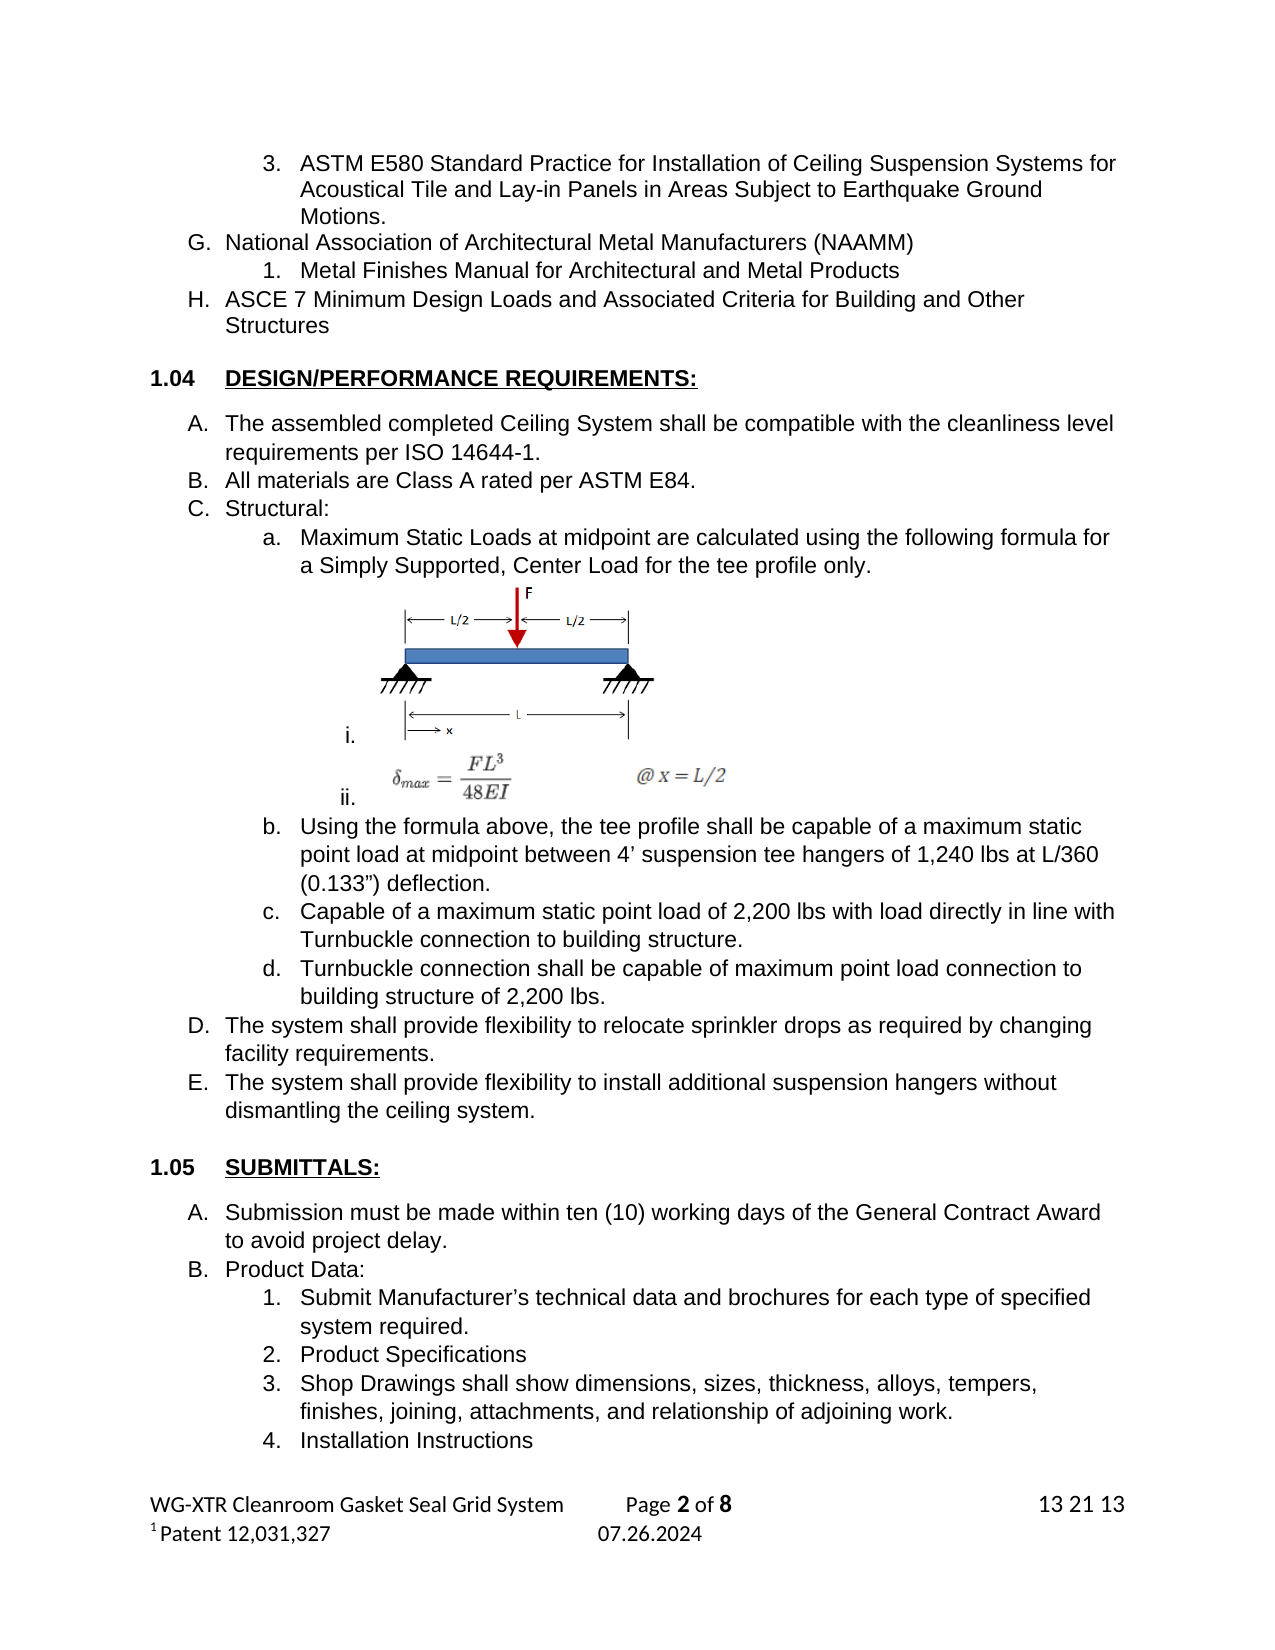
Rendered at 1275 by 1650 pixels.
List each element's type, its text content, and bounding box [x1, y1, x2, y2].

list Using the formula above, the tee profile shall be capable of a maximum static point load at midpoint between 4’ suspension tee hangers of 1,240 lbs at L/360 (0.133”) deflection. [262, 813, 1125, 896]
list Submit Manufacturer’s technical data and brochures for each type of specified system required. [262, 1284, 1125, 1339]
picture [375, 751, 749, 805]
list Capable of a maximum static point load of 2,200 lbs with load directly in line with Turnbuckle connection to building structure. [262, 898, 1125, 953]
list Turnbuckle connection shall be capable of maximum point load connection to building structure of 2,200 lbs. [262, 955, 1125, 1010]
list The assembled completed Ceiling System shall be compatible with the cleanliness level requirements per ISO 14644-1. [187, 410, 1125, 465]
list The system shall provide flexibility to install additional suspension hangers without dismantling the ceiling system. [187, 1069, 1125, 1123]
list Maximum Static Loads at midpoint are calculated using the following formula for a Simply Supported, Center Load for the tee profile only. [262, 524, 1125, 579]
list Submission must be made within ten (10) working days of the General Contract Award to avoid project delay. [187, 1199, 1125, 1254]
text 1.05 SUBMITTALS: [150, 1154, 1125, 1180]
list The system shall provide flexibility to relocate sprinkler drops as required by changing facility requirements. [187, 1012, 1125, 1067]
list Metal Finishes Manual for Architectural and Metal Products [262, 257, 1125, 284]
list National Association of Architectural Metal Manufacturers (NAAMM) [187, 229, 1125, 255]
list Product Specifications [262, 1341, 1125, 1368]
text 1.04 DESIGN/PERFORMANCE REQUIREMENTS: [150, 365, 1125, 391]
list ASCE 7 Minimum Design Loads and Associated Criteria for Building and Other Structures [187, 286, 1125, 339]
list Product Data: [187, 1256, 1125, 1282]
list Shop Drawings shall show dimensions, sizes, thickness, alloys, tempers, finishes, joining, attachments, and relationship of adjoining work. [262, 1370, 1125, 1424]
picture [375, 580, 660, 744]
list All materials are Class A rated per ASTM E84. [187, 467, 1125, 493]
list Installation Instructions [262, 1427, 1125, 1453]
list ASTM E580 Standard Practice for Installation of Ceiling Suspension Systems for Acoustical Tile and Lay-in Panels in Areas Subject to Earthquake Ground Motions. [262, 150, 1125, 229]
list Structural: [187, 495, 1125, 522]
